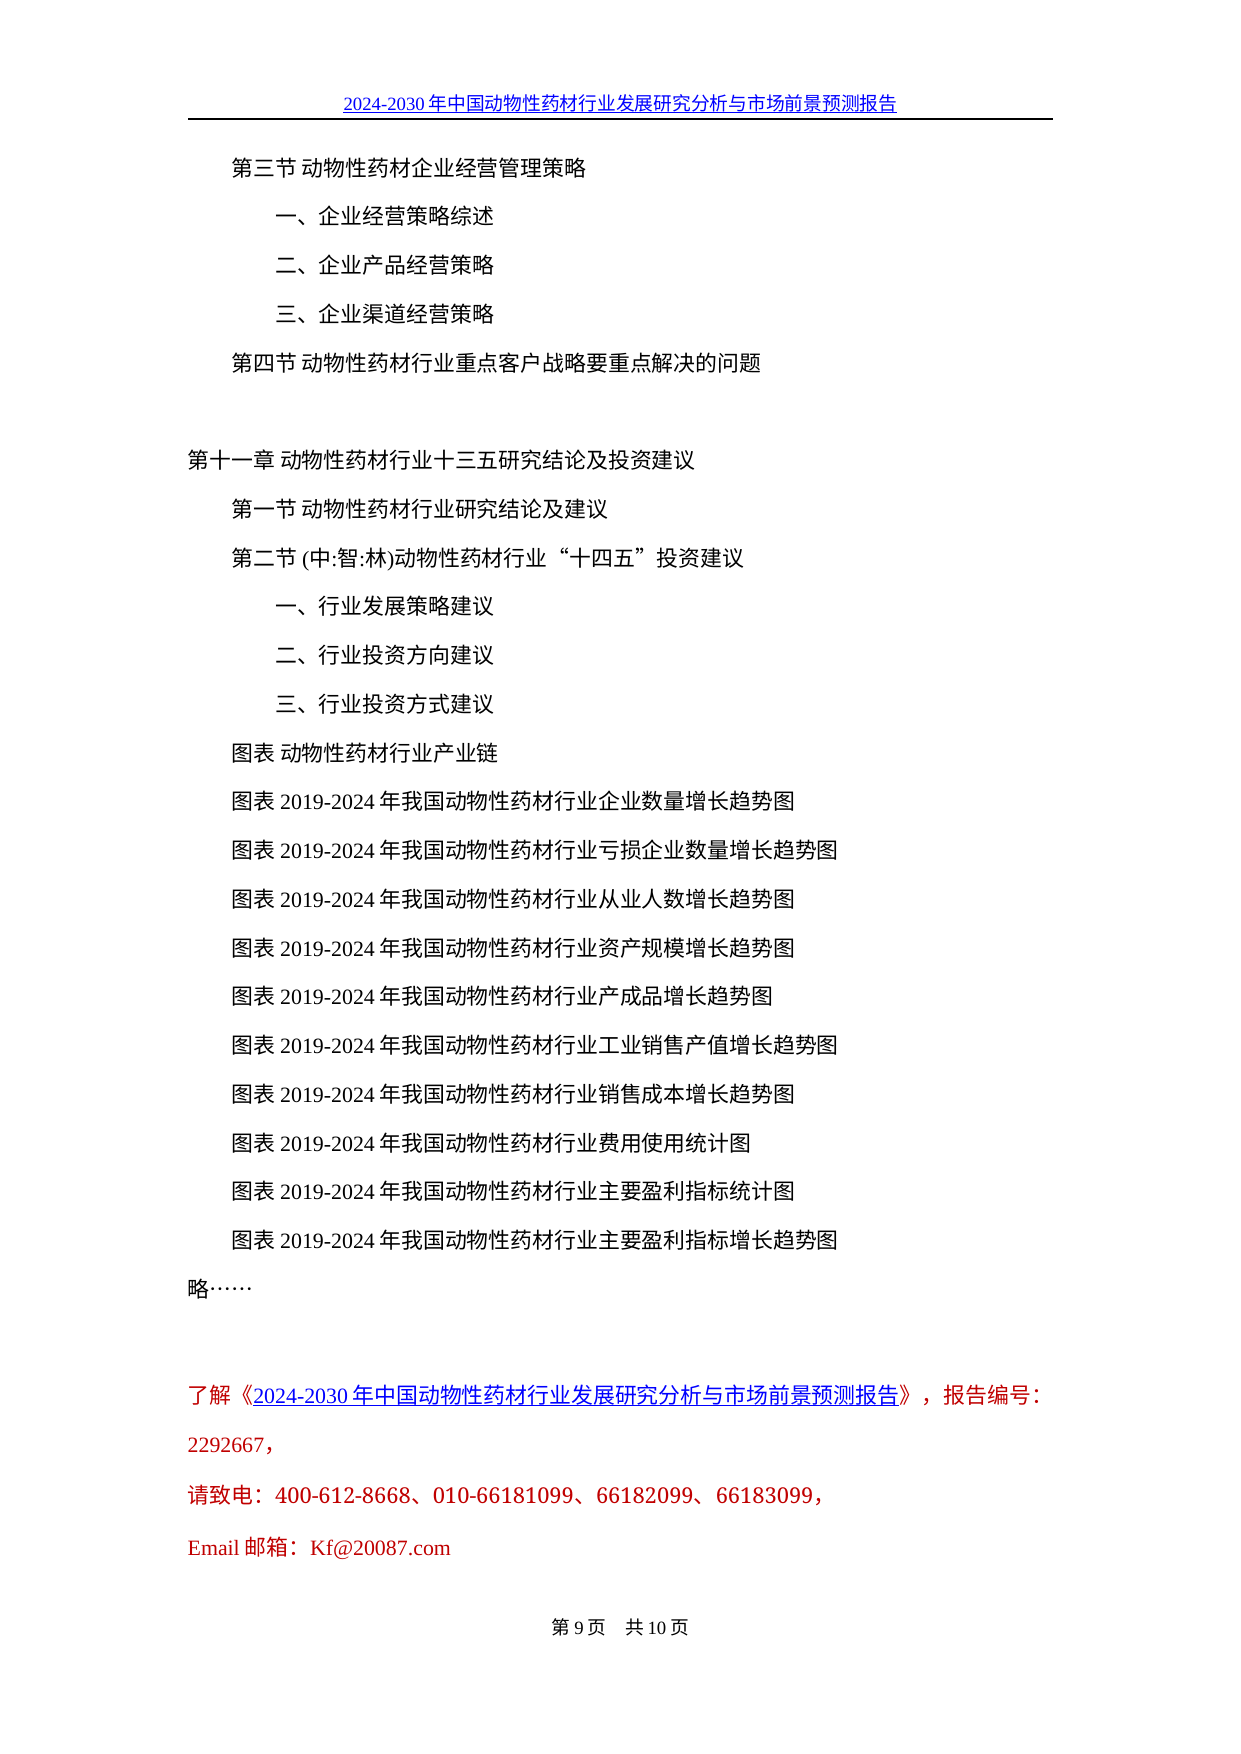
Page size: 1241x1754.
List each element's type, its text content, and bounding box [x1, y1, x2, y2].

text 了解《2024-2030年中国动物性药材行业发展研究分析与市场前景预测报告》，报告编号：2292667， [187, 1378, 1053, 1459]
text Email邮箱：Kf@20087.com [187, 1530, 1053, 1562]
text 请致电：400-612-8668、010-66181099、66182099、66183099， [187, 1478, 1053, 1511]
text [187, 150, 1053, 1304]
